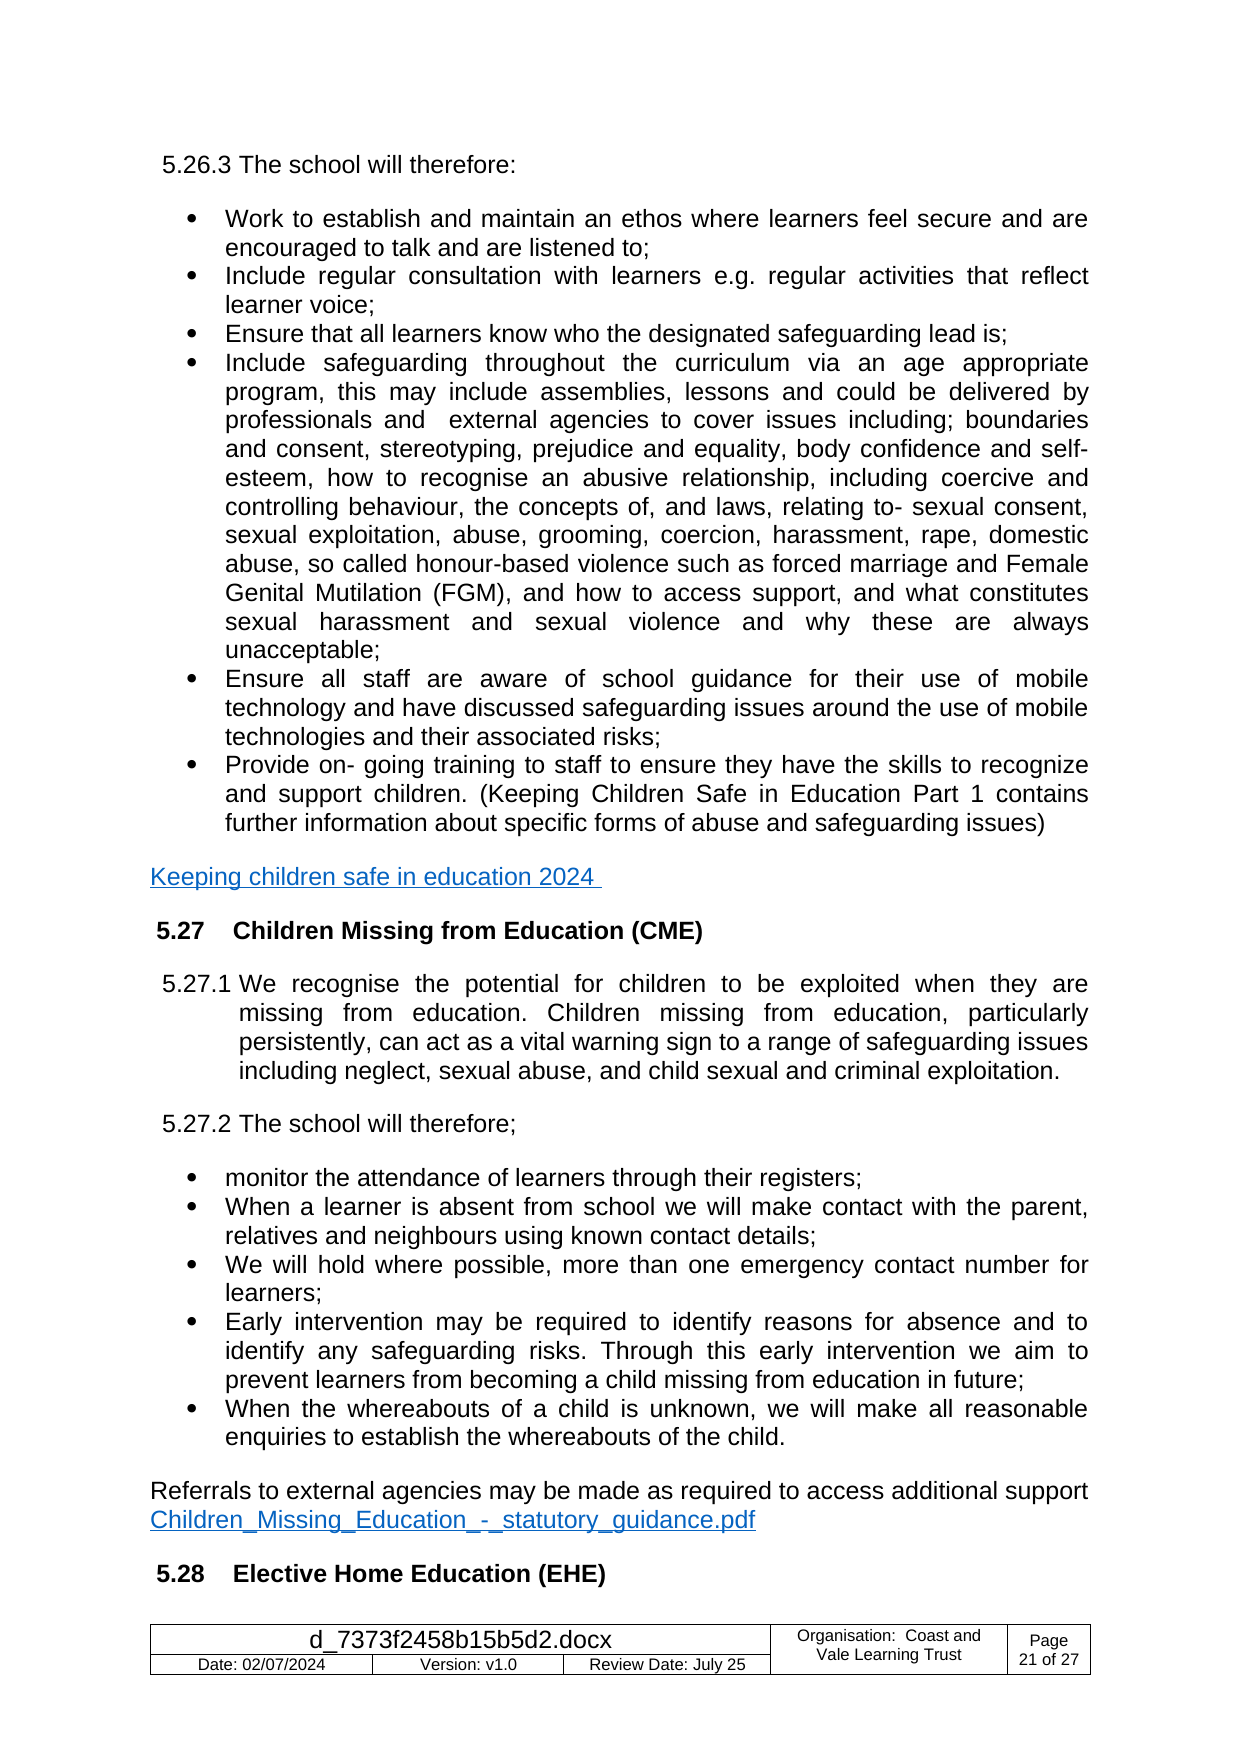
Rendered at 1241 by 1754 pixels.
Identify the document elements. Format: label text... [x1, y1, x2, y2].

list Elective Home Education (EHE) [156, 1559, 1092, 1587]
list We recognise the potential for children to be exploited when they are missing from education. Children missing from education, particularly persistently, can act as a vital warning sign to a range of safeguarding issues including neglect, sexual abuse, and child sexual and criminal exploitation. [162, 969, 1090, 1084]
list When a learner is absent from school we will make contact with the parent, relatives and neighbours using known contact details; [187, 1192, 1090, 1249]
list Early intervention may be required to identify reasons for absence and to identify any safeguarding risks. Through this early intervention we aim to prevent learners from becoming a child missing from education in future; [187, 1307, 1090, 1393]
text Keeping children safe in education 2024 [150, 862, 1090, 891]
list Ensure all staff are aware of school guidance for their use of mobile technology and have discussed safeguarding issues around the use of mobile technologies and their associated risks; [187, 664, 1090, 751]
list The school will therefore; [162, 1109, 1090, 1138]
list The school will therefore: [162, 150, 1090, 179]
list Ensure that all learners know who the designated safeguarding lead is; [187, 319, 1090, 348]
list When the whereabouts of a child is unknown, we will make all reasonable enquiries to establish the whereabouts of the child. [187, 1393, 1090, 1451]
text Referrals to external agencies may be made as required to access additional support Children_Missing_Education_-_statutory_guidance.pdf [150, 1476, 1090, 1534]
list Provide on- going training to staff to ensure they have the skills to recognize and support children. (Keeping Children Safe in Education Part 1 contains further information about specific forms of abuse and safeguarding issues) [187, 751, 1090, 837]
list We will hold where possible, more than one emergency contact number for learners; [187, 1249, 1090, 1307]
list Include safeguarding throughout the curriculum via an age appropriate program, this may include assemblies, lessons and could be delivered by professionals and external agencies to cover issues including; boundaries and consent, stereotyping, prejudice and equality, body confidence and self-esteem, how to recognise an abusive relationship, including coercive and controlling behaviour, the concepts of, and laws, relating to- sexual consent, sexual exploitation, abuse, grooming, coercion, harassment, rape, domestic abuse, so called honour-based violence such as forced marriage and Female Genital Mutilation (FGM), and how to access support, and what constitutes sexual harassment and sexual violence and why these are always unacceptable; [187, 348, 1090, 664]
list Work to establish and maintain an ethos where learners feel secure and are encouraged to talk and are listened to; [187, 204, 1090, 261]
list monitor the attendance of learners through their registers; [187, 1163, 1090, 1192]
list Children Missing from Education (CME) [156, 916, 1092, 944]
list Include regular consultation with learners e.g. regular activities that reflect learner voice; [187, 261, 1090, 319]
